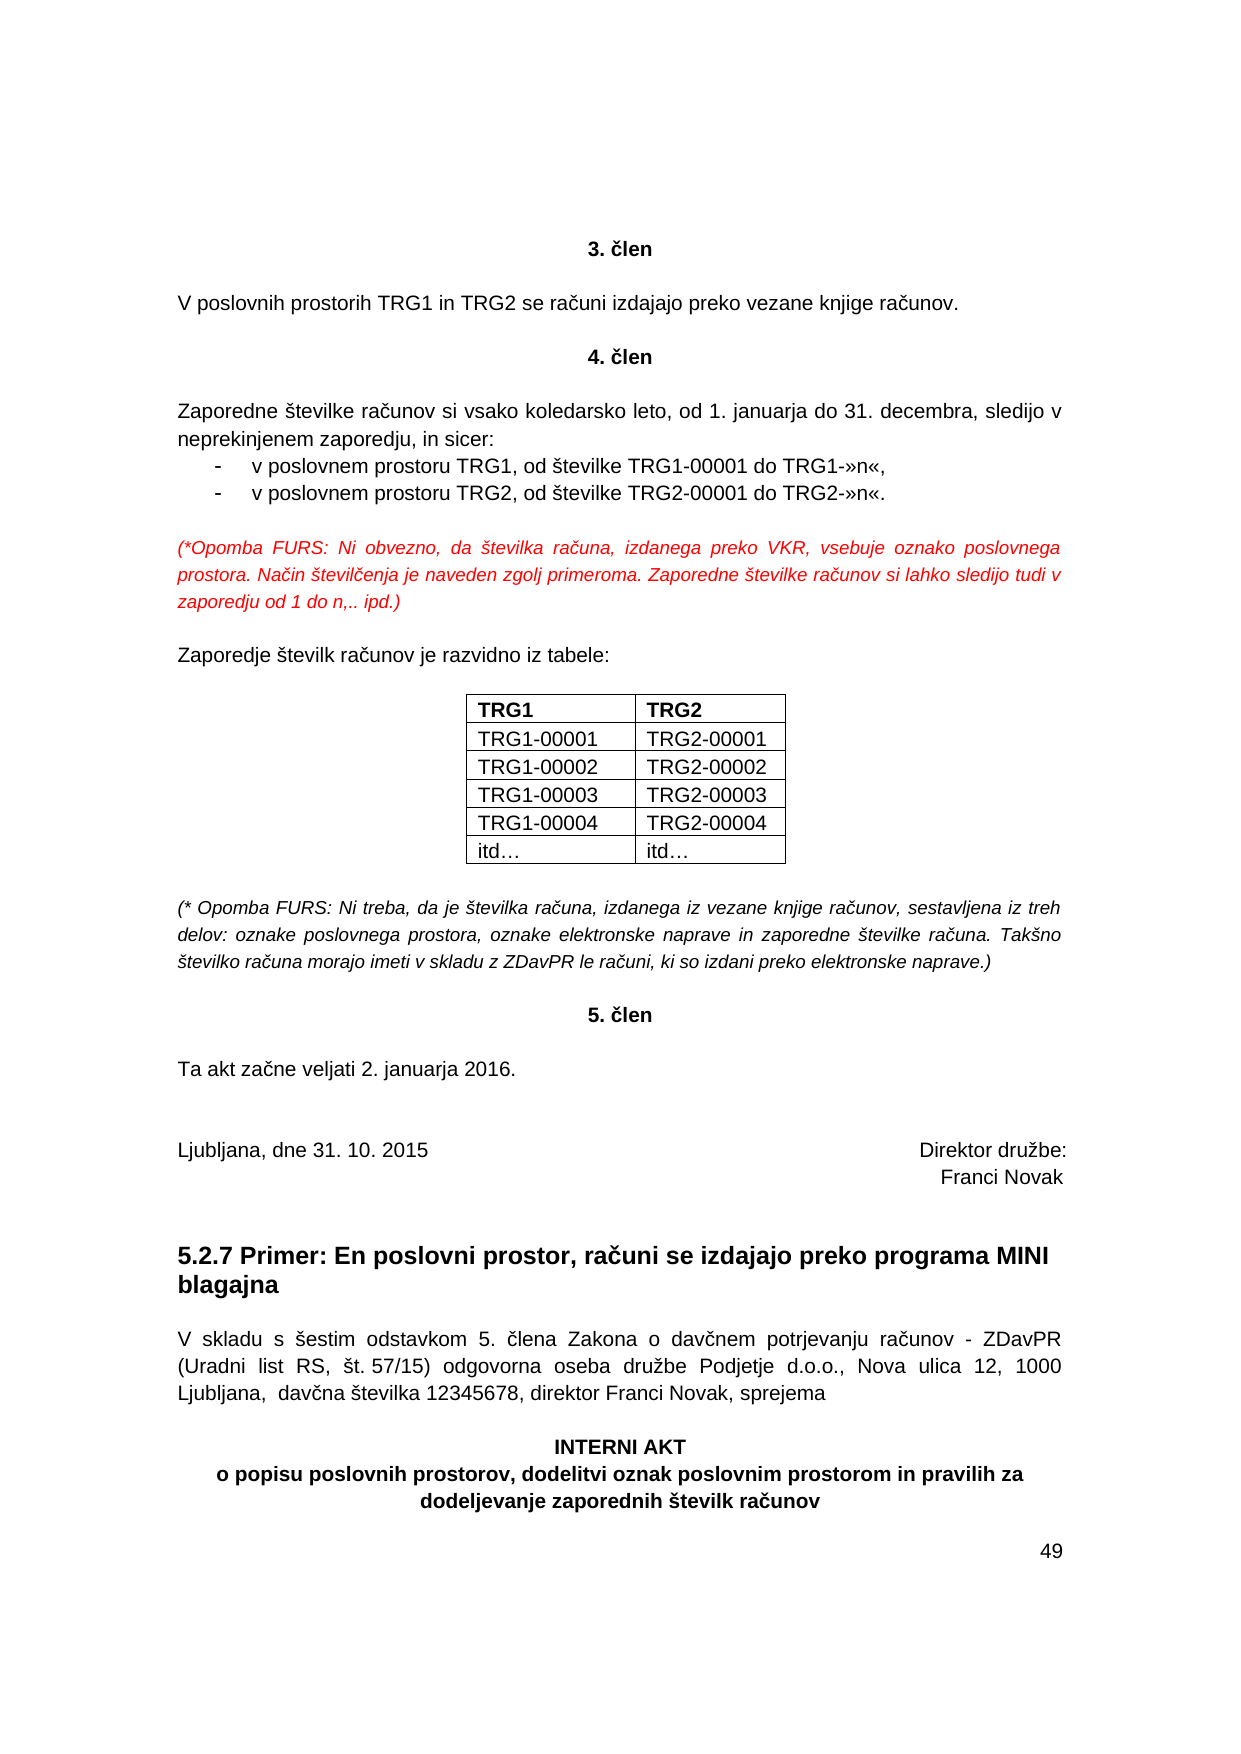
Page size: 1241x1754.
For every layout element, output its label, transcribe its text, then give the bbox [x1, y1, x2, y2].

table_cell TRG2-00004 [636, 808, 785, 835]
text Zaporedne številke računov si vsako koledarsko leto, od 1. januarja do 31. decembra, sledijo v neprekinjenem zaporedju, in sicer: [177, 396, 1063, 450]
table_cell TRG2-00001 [636, 723, 785, 750]
text V skladu s šestim odstavkom 5. člena Zakona o davčnem potrjevanju računov - ZDavPR (Uradni list RS, št. 57/15) odgovorna oseba družbe Podjetje d.o.o., Nova ulica 12, 1000 Ljubljana, davčna številka 12345678, direktor Franci Novak, sprejema [177, 1323, 1063, 1405]
text 4. člen [177, 342, 1063, 369]
table_header TRG2 [636, 695, 785, 722]
table_cell TRG1-00004 [467, 808, 635, 835]
table_header TRG1 [467, 695, 635, 722]
text INTERNI AKT [177, 1432, 1063, 1459]
text 5. člen [177, 999, 1063, 1026]
text Franci Novak [177, 1162, 1063, 1189]
list 5.2.7 Primer: En poslovni prostor, računi se izdajajo preko programa MINI blagajna [177, 1241, 1063, 1298]
table_cell TRG2-00003 [636, 780, 785, 807]
table_cell itd… [467, 836, 635, 863]
table_cell itd… [636, 836, 785, 863]
table_cell TRG1-00001 [467, 723, 635, 750]
text Ljubljana, dne 31. 10. 2015 Direktor družbe: [177, 1135, 1107, 1162]
text V poslovnih prostorih TRG1 in TRG2 se računi izdajajo preko vezane knjige računov. [177, 288, 1063, 315]
text Ta akt začne veljati 2. januarja 2016. [177, 1053, 1063, 1081]
text (*Opomba FURS: Ni obvezno, da številka računa, izdanega preko VKR, vsebuje oznako poslovnega prostora. Način številčenja je naveden zgolj primeroma. Zaporedne številke računov si lahko sledijo tudi v zaporedju od 1 do n,.. ipd.) [177, 532, 1063, 613]
text 3. člen [177, 234, 1063, 261]
text Zaporedje številk računov je razvidno iz tabele: [177, 640, 1063, 667]
table_cell TRG2-00002 [636, 751, 785, 778]
text (* Opomba FURS: Ni treba, da je številka računa, izdanega iz vezane knjige računov, sestavljena iz treh delov: oznake poslovnega prostora, oznake elektronske naprave in zaporedne številke računa. Takšno številko računa morajo imeti v skladu z ZDavPR le računi, ki so izdani preko elektronske naprave.) [177, 891, 1063, 972]
list v poslovnem prostoru TRG1, od številke TRG1-00001 do TRG1-»n«, [214, 450, 1063, 477]
table_cell TRG1-00003 [467, 780, 635, 807]
table_cell TRG1-00002 [467, 751, 635, 778]
list v poslovnem prostoru TRG2, od številke TRG2-00001 do TRG2-»n«. [214, 477, 1063, 504]
text o popisu poslovnih prostorov, dodelitvi oznak poslovnim prostorom in pravilih za dodeljevanje zaporednih številk računov [177, 1459, 1063, 1513]
